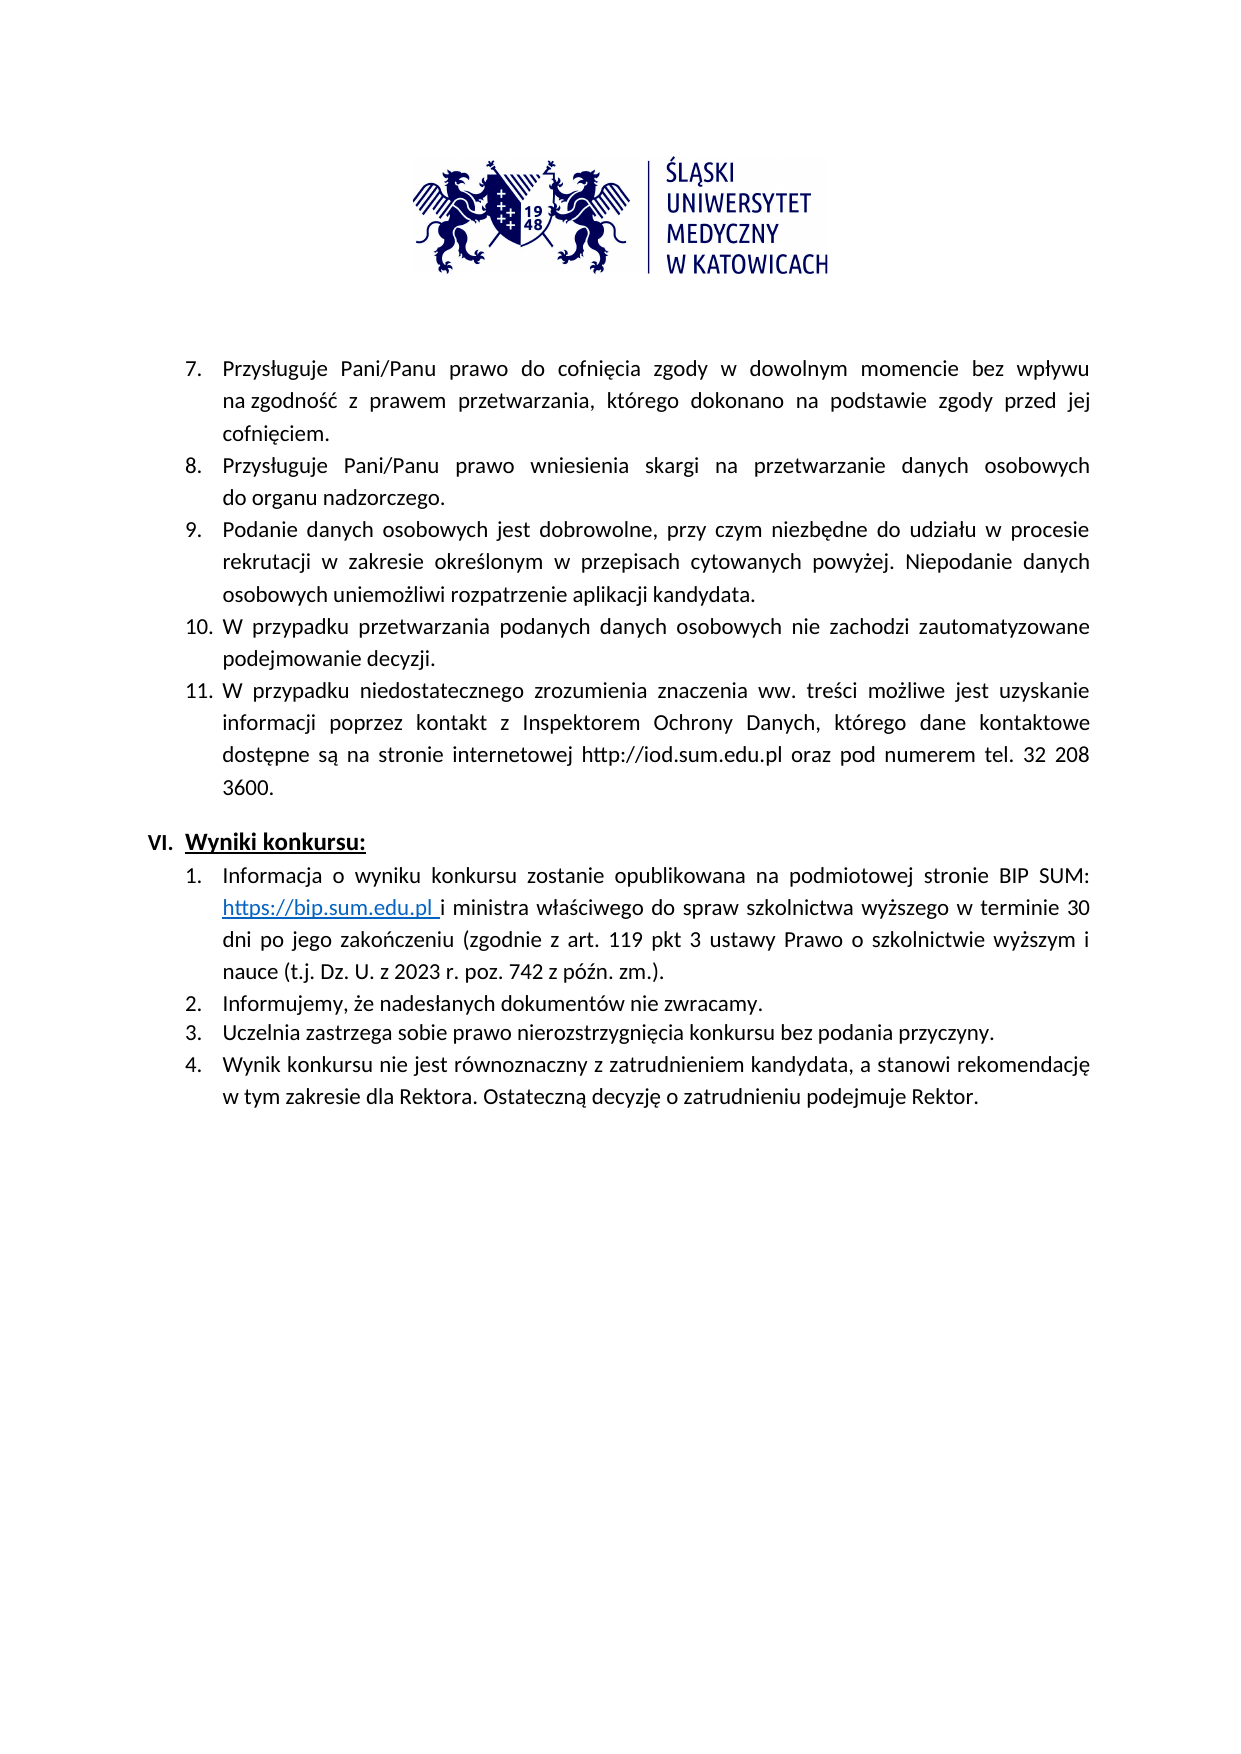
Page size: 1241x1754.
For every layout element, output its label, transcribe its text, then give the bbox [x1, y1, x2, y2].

list Informacja o wyniku konkursu zostanie opublikowana na podmiotowej stronie BIP SUM: https://bip.sum.edu.pl i ministra właściwego do spraw szkolnictwa wyższego w terminie 30 dni po jego zakończeniu (zgodnie z art. 119 pkt 3 ustawy Prawo o szkolnictwie wyższym i nauce (t.j. Dz. U. z 2023 r. poz. 742 z późn. zm.). [185, 861, 1091, 985]
list Przysługuje Pani/Panu prawo do cofnięcia zgody w dowolnym momencie bez wpływu na zgodność z prawem przetwarzania, którego dokonano na podstawie zgody przed jej cofnięciem. [185, 354, 1091, 447]
list W przypadku niedostatecznego zrozumienia znaczenia ww. treści możliwe jest uzyskanie informacji poprzez kontakt z Inspektorem Ochrony Danych, którego dane kontaktowe dostępne są na stronie internetowej http://iod.sum.edu.pl oraz pod numerem tel. 32 208 3600. [185, 676, 1091, 801]
list Uczelnia zastrzega sobie prawo nierozstrzygnięcia konkursu bez podania przyczyny. [185, 1018, 1091, 1046]
list Podanie danych osobowych jest dobrowolne, przy czym niezbędne do udziału w procesie rekrutacji w zakresie określonym w przepisach cytowanych powyżej. Niepodanie danych osobowych uniemożliwi rozpatrzenie aplikacji kandydata. [185, 515, 1091, 608]
list Przysługuje Pani/Panu prawo wniesienia skargi na przetwarzanie danych osobowych do organu nadzorczego. [185, 451, 1091, 511]
list Wyniki konkursu: [148, 826, 1091, 856]
list Wynik konkursu nie jest równoznaczny z zatrudnieniem kandydata, a stanowi rekomendację w tym zakresie dla Rektora. Ostateczną decyzję o zatrudnieniu podejmuje Rektor. [185, 1050, 1091, 1110]
list W przypadku przetwarzania podanych danych osobowych nie zachodzi zautomatyzowane podejmowanie decyzji. [185, 612, 1091, 672]
list Informujemy, że nadesłanych dokumentów nie zwracamy. [185, 989, 1093, 1018]
picture [412, 156, 828, 274]
